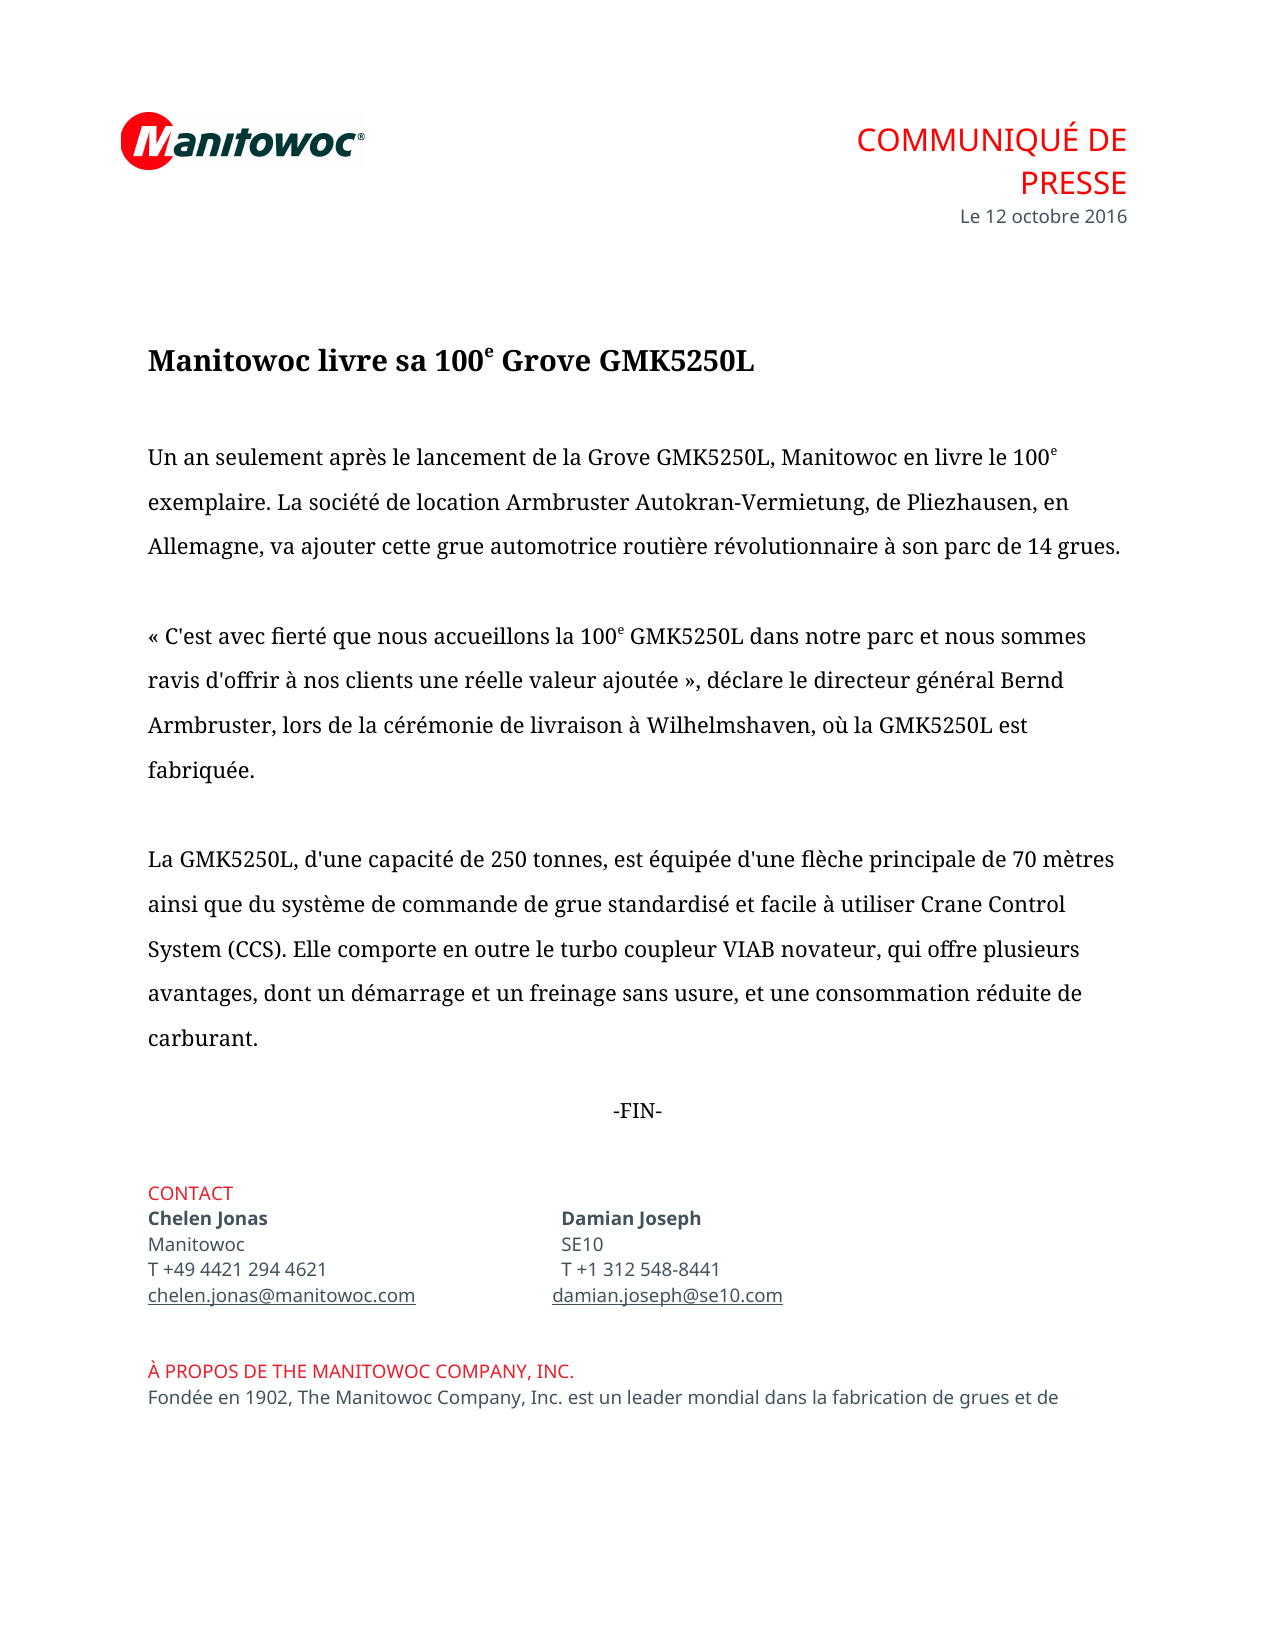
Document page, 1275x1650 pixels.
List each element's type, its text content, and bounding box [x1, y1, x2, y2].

text COMMUNIQUÉ DE PRESSE [148, 118, 1127, 203]
text CONTACT [148, 1180, 1127, 1205]
text T +49 4421 294 4621 T +1 312 548-8441 [148, 1256, 1127, 1282]
text Le 12 octobre 2016 [148, 203, 1127, 229]
text chelen.jonas@manitowoc.com damian.joseph@se10.com [148, 1282, 1127, 1307]
text Un an seulement après le lancement de la Grove GMK5250L, Manitowoc en livre le 100e exemplaire. La société de location Armbruster Autokran-Vermietung, de Pliezhausen, en Allemagne, va ajouter cette grue automotrice routière révolutionnaire à son parc de 14 grues. [148, 442, 1127, 561]
text Chelen Jonas Damian Joseph [148, 1205, 1127, 1231]
text -FIN- [148, 1096, 1127, 1124]
text Manitowoc livre sa 100e Grove GMK5250L [148, 340, 1127, 379]
text La GMK5250L, d'une capacité de 250 tonnes, est équipée d'une flèche principale de 70 mètres ainsi que du système de commande de grue standardisé et facile à utiliser Crane Control System (CCS). Elle comporte en outre le turbo coupleur VIAB novateur, qui offre plusieurs avantages, dont un démarrage et un freinage sans usure, et une consommation réduite de carburant. [148, 844, 1127, 1053]
text « C'est avec fierté que nous accueillons la 100e GMK5250L dans notre parc et nous sommes ravis d'offrir à nos clients une réelle valeur ajoutée », déclare le directeur général Bernd Armbruster, lors de la cérémonie de livraison à Wilhelmshaven, où la GMK5250L est fabriquée. [148, 621, 1127, 784]
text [148, 1358, 1127, 1409]
picture [121, 112, 365, 170]
text Manitowoc SE10 [148, 1231, 1127, 1256]
